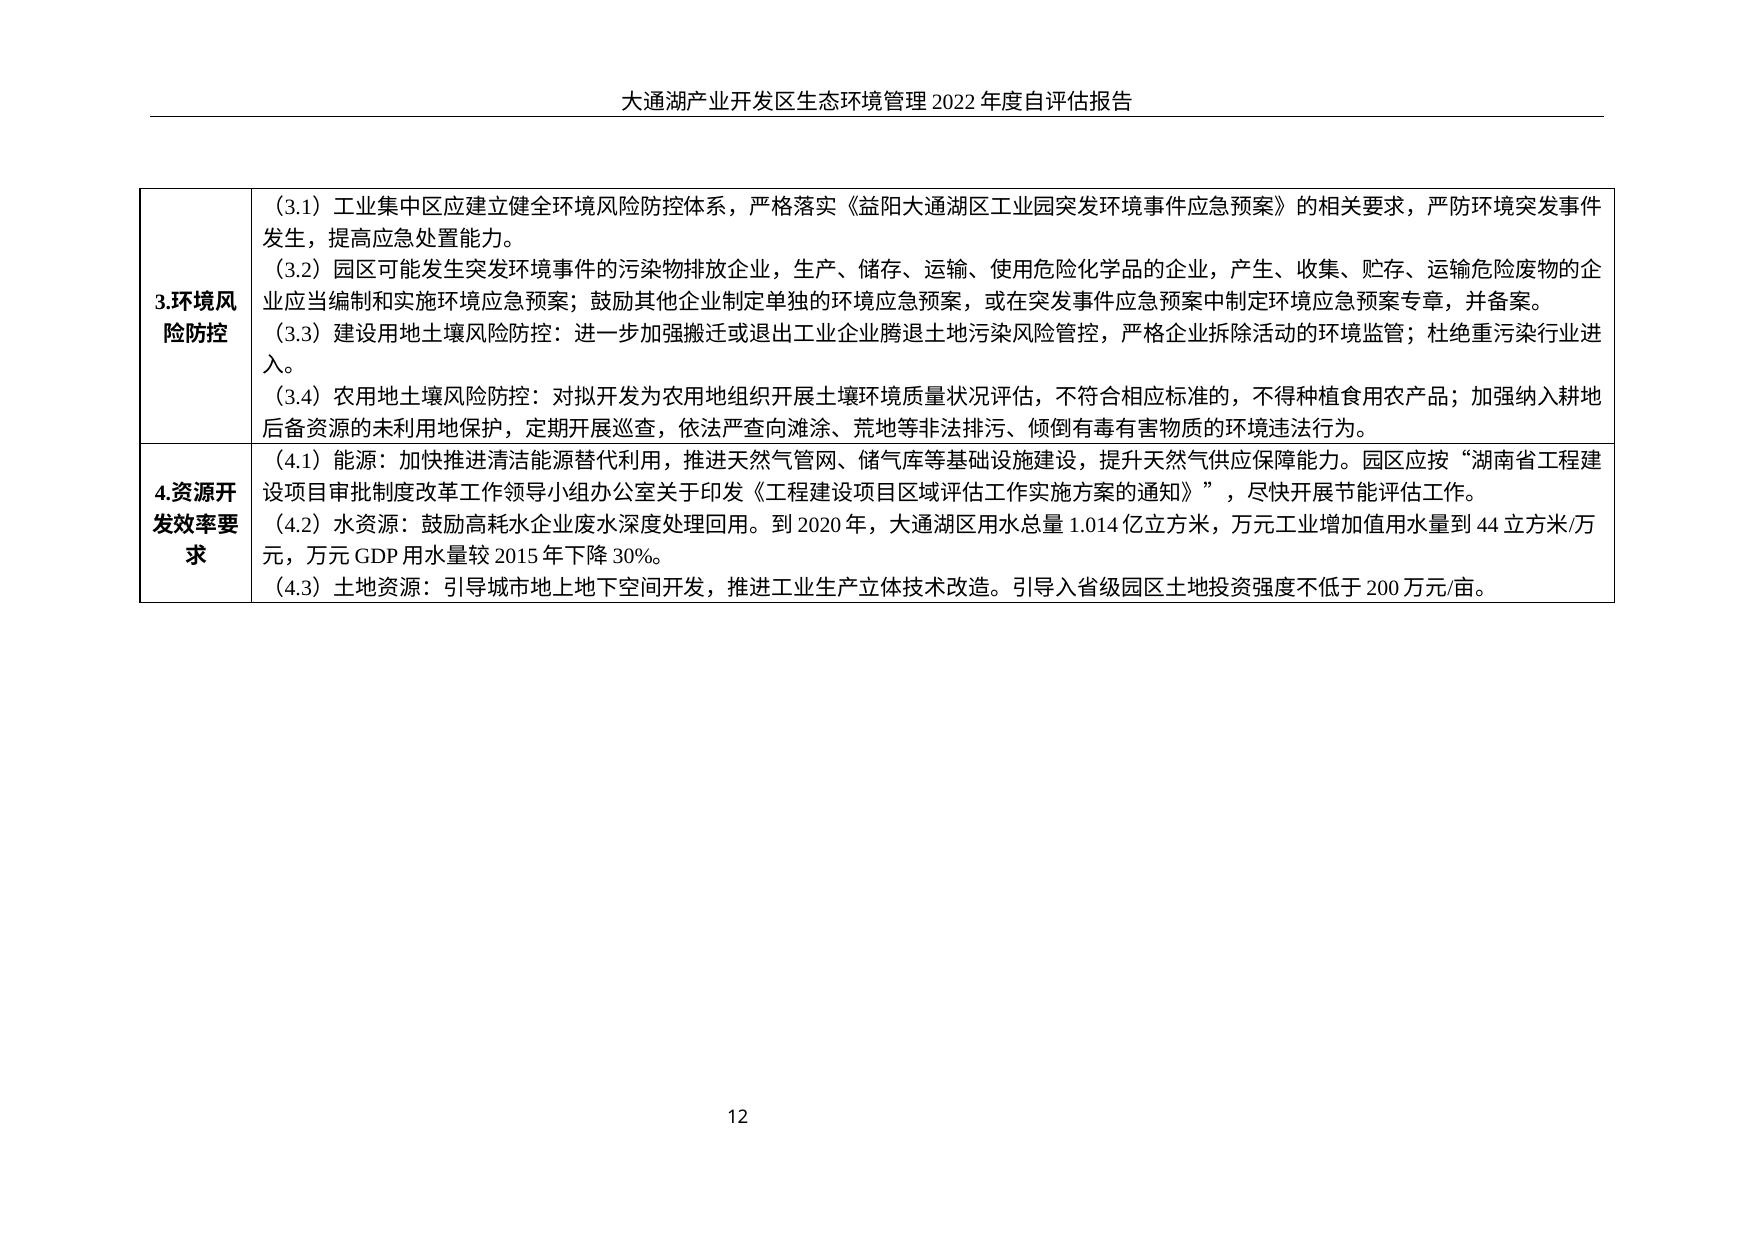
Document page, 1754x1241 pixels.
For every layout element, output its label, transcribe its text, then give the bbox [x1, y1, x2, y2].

table_cell （3.1）工业集中区应建立健全环境风险防控体系，严格落实《益阳大通湖区工业园突发环境事件应急预案》的相关要求，严防环境突发事件发生，提高应急处置能力。 （3.2）园区可能发生突发环境事件的污染物排放企业，生产、储存、运输、使用危险化学品的企业，产生、收集、贮存、运输危险废物的企业应当编制和实施环境应急预案；鼓励其他企业制定单独的环境应急预案，或在突发事件应急预案中制定环境应急预案专章，并备案。 （3.3）建设用地土壤风险防控：进一步加强搬迁或退出工业企业腾退土地污染风险管控，严格企业拆除活动的环境监管；杜绝重污染行业进入。 （3.4）农用地土壤风险防控：对拟开发为农用地组织开展土壤环境质量状况评估，不符合相应标准的，不得种植食用农产品；加强纳入耕地后备资源的未利用地保护，定期开展巡查，依法严查向滩涂、荒地等非法排污、倾倒有毒有害物质的环境违法行为。 [252, 189, 1614, 442]
table_cell 4.资源开发效率要求 [141, 444, 251, 602]
table_cell 3.环境风险防控 [141, 189, 251, 442]
table_cell （4.1）能源：加快推进清洁能源替代利用，推进天然气管网、储气库等基础设施建设，提升天然气供应保障能力。园区应按“湖南省工程建设项目审批制度改革工作领导小组办公室关于印发《工程建设项目区域评估工作实施方案的通知》”，尽快开展节能评估工作。 （4.2）水资源：鼓励高耗水企业废水深度处理回用。到2020年，大通湖区用水总量1.014亿立方米，万元工业增加值用水量到44立方米/万元，万元GDP用水量较2015年下降30%。 （4.3）土地资源：引导城市地上地下空间开发，推进工业生产立体技术改造。引导入省级园区土地投资强度不低于200万元/亩。 [252, 444, 1614, 602]
